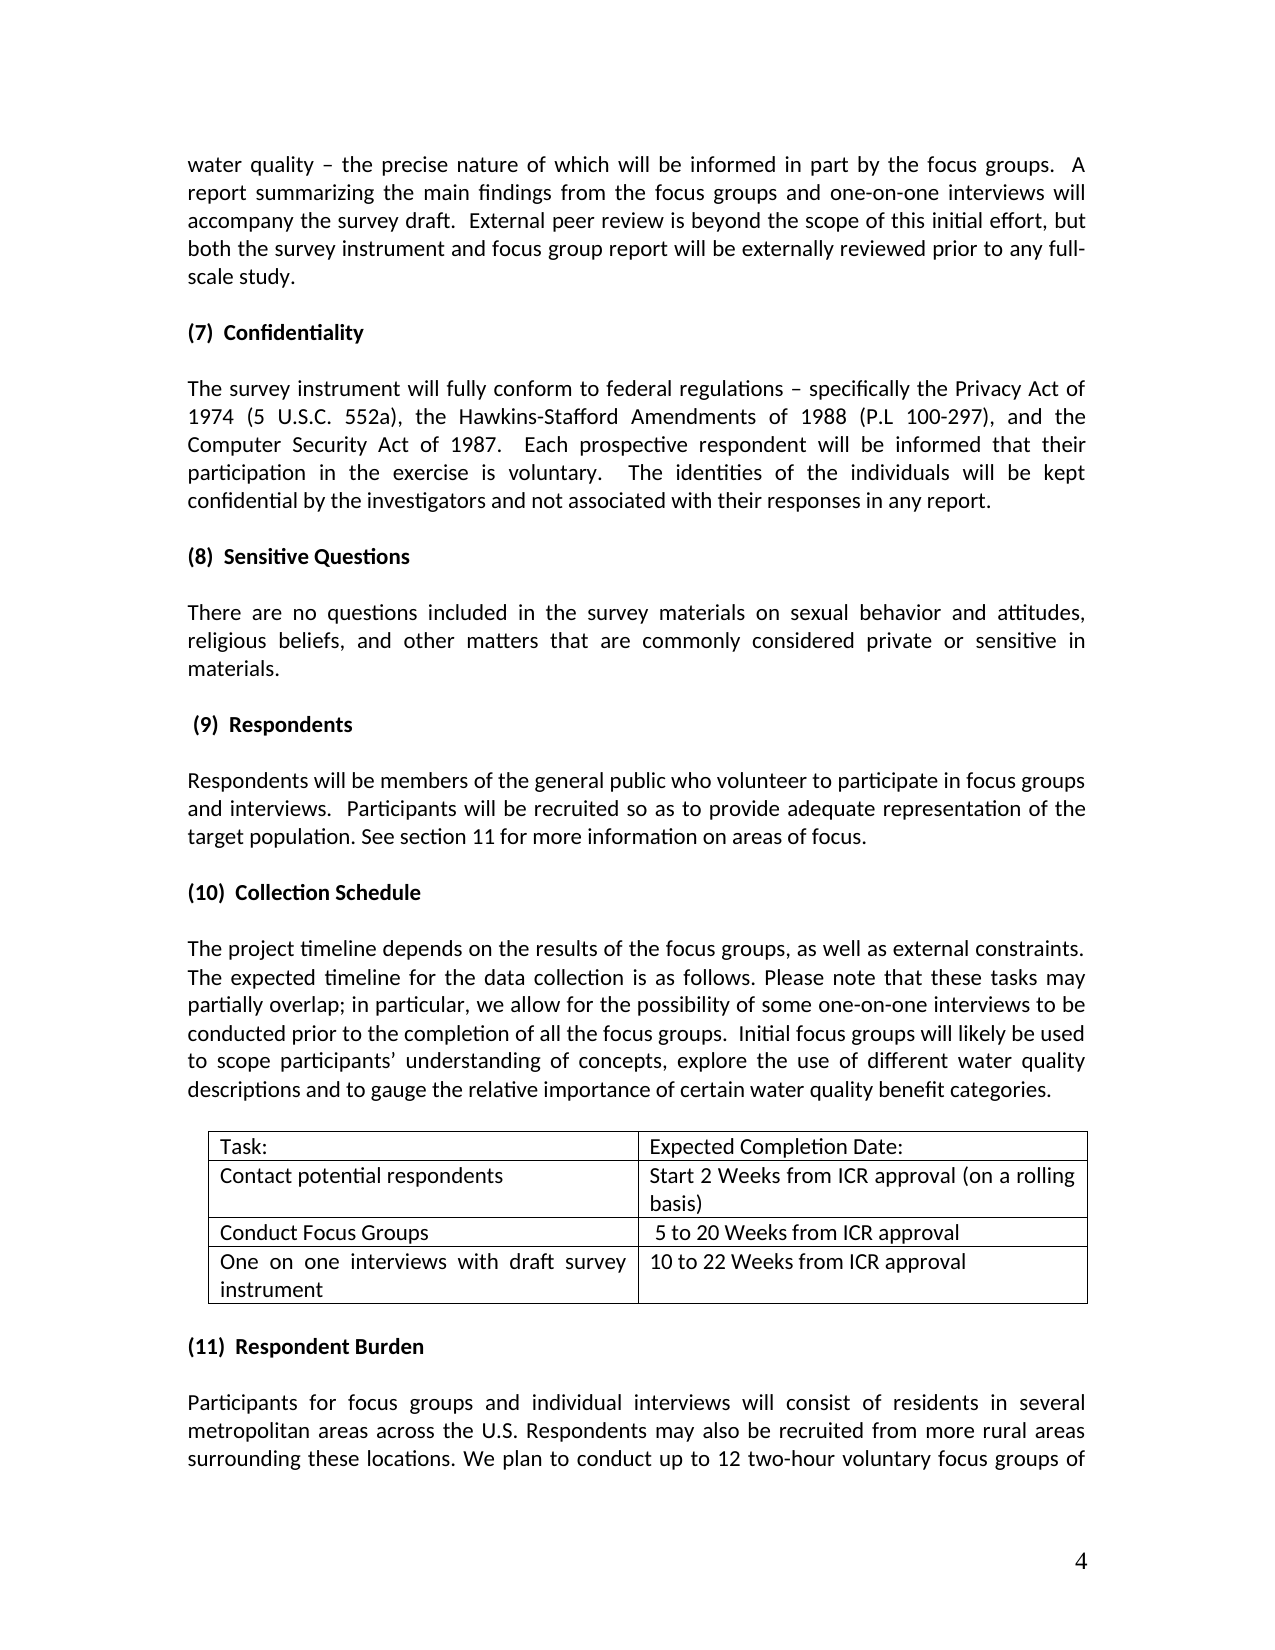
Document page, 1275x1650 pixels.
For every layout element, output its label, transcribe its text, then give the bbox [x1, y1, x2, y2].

text The survey instrument will fully conform to federal regulations – specifically the Privacy Act of 1974 (5 U.S.C. 552a), the Hawkins-Stafford Amendments of 1988 (P.L 100-297), and the Computer Security Act of 1987. Each prospective respondent will be informed that their participation in the exercise is voluntary. The identities of the individuals will be kept confidential by the investigators and not associated with their responses in any report. [187, 374, 1087, 514]
table_header Task: [209, 1132, 638, 1160]
table_cell 10 to 22 Weeks from ICR approval [639, 1247, 1087, 1303]
text (7) Confidentiality [187, 318, 1087, 346]
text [187, 1388, 1087, 1472]
text (8) Sensitive Questions [187, 542, 1087, 570]
text (9) Respondents [187, 710, 1087, 738]
text There are no questions included in the survey materials on sexual behavior and attitudes, religious beliefs, and other matters that are commonly considered private or sensitive in materials. [187, 598, 1087, 682]
table_cell Contact potential respondents [209, 1161, 638, 1217]
text The project timeline depends on the results of the focus groups, as well as external constraints. The expected timeline for the data collection is as follows. Please note that these tasks may partially overlap; in particular, we allow for the possibility of some one-on-one interviews to be conducted prior to the completion of all the focus groups. Initial focus groups will likely be used to scope participants’ understanding of concepts, explore the use of different water quality descriptions and to gauge the relative importance of certain water quality benefit categories. [187, 934, 1087, 1103]
table_cell One on one interviews with draft survey instrument [209, 1247, 638, 1303]
table_header Expected Completion Date: [639, 1132, 1087, 1160]
table_cell Start 2 Weeks from ICR approval (on a rolling basis) [639, 1161, 1087, 1217]
table_cell Conduct Focus Groups [209, 1218, 638, 1246]
table_cell 5 to 20 Weeks from ICR approval [639, 1218, 1087, 1246]
text (10) Collection Schedule [187, 878, 1087, 907]
text (11) Respondent Burden [187, 1332, 1087, 1360]
text Respondents will be members of the general public who volunteer to participate in focus groups and interviews. Participants will be recruited so as to provide adequate representation of the target population. See section 11 for more information on areas of focus. [187, 766, 1087, 851]
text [187, 150, 1087, 290]
